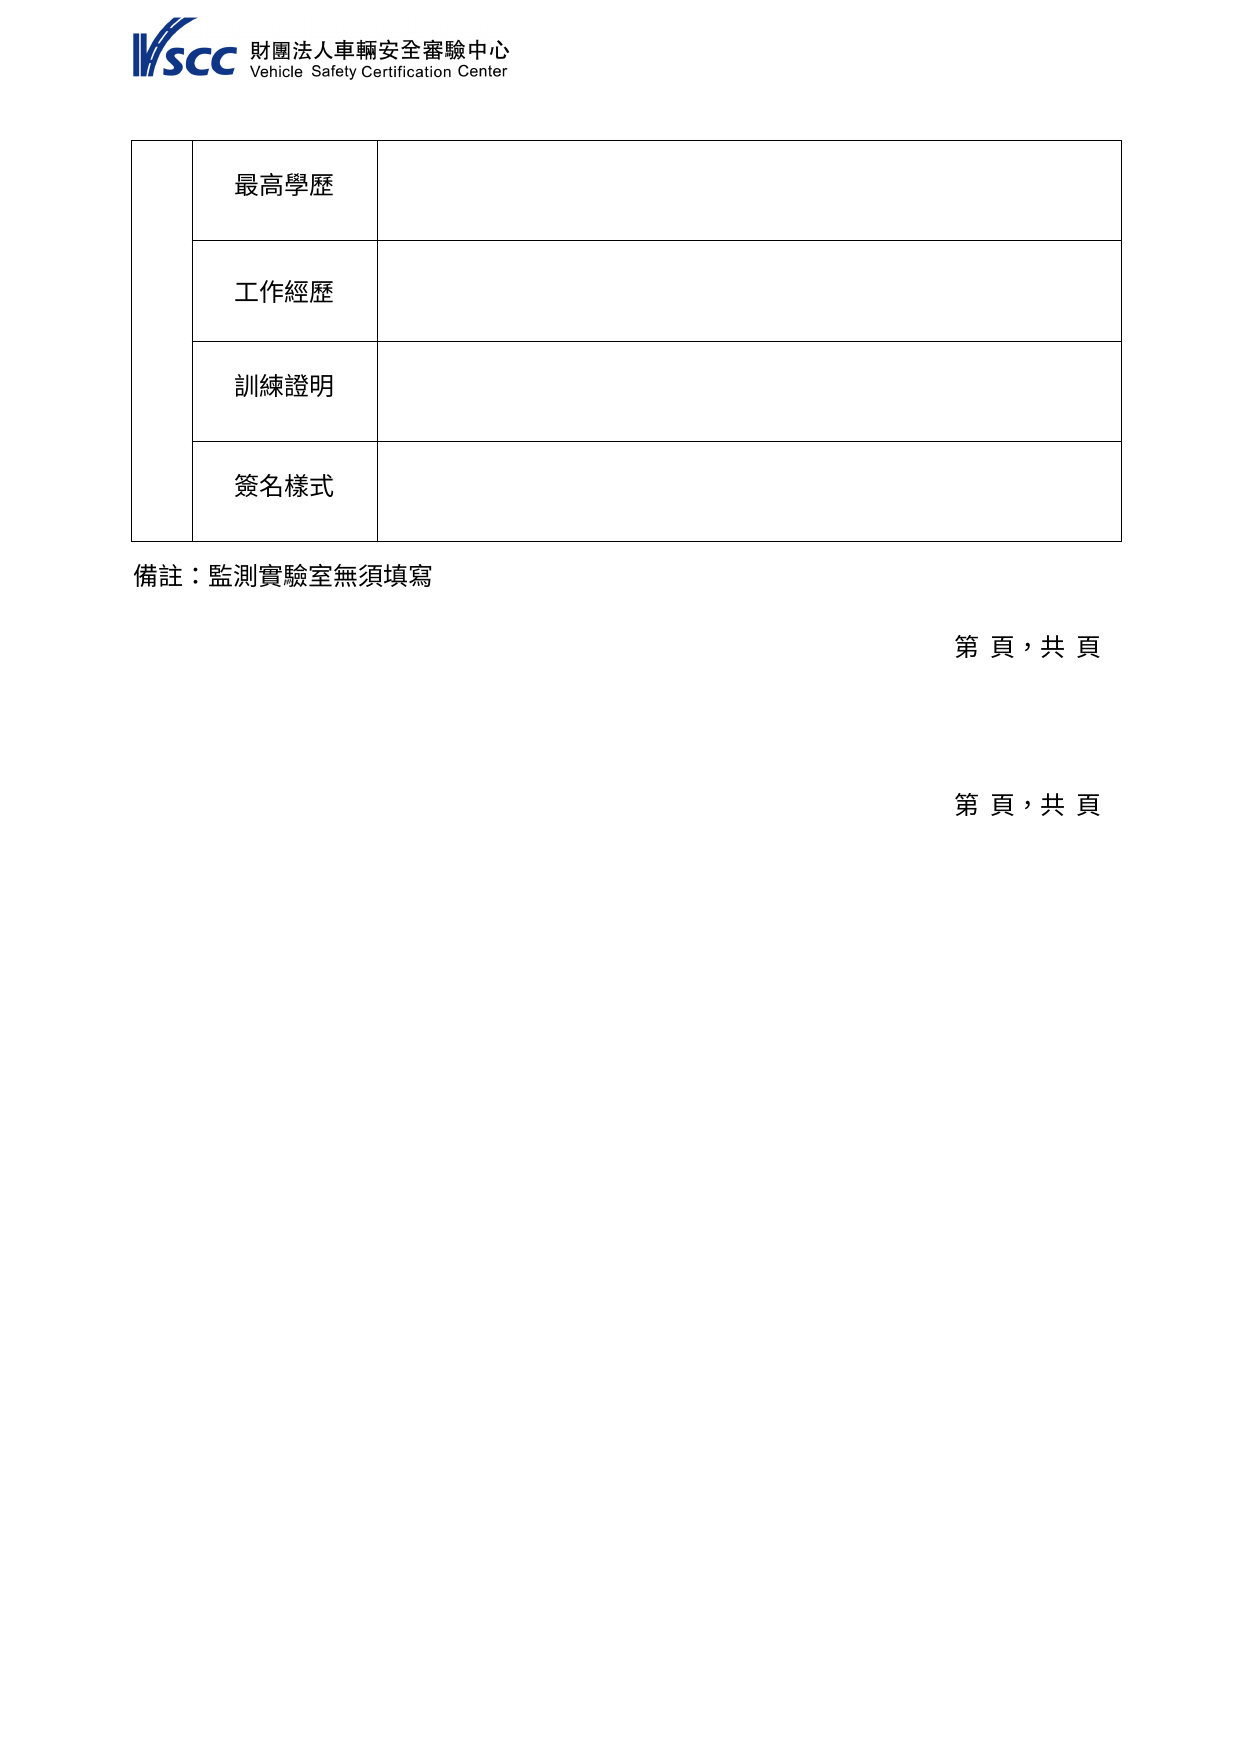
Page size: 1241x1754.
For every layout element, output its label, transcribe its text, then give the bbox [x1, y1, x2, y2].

table_cell 簽名樣式 [193, 442, 377, 541]
table_cell [378, 141, 1121, 240]
table_cell 訓練證明 [193, 342, 377, 441]
picture [132, 17, 510, 81]
text 備註：監測實驗室無須填寫 [133, 542, 1122, 606]
table_cell 最高學歷 [193, 141, 377, 240]
table_cell [378, 241, 1121, 341]
table_cell [378, 342, 1121, 441]
table_cell [378, 442, 1121, 541]
table_cell 工作經歷 [193, 241, 377, 341]
